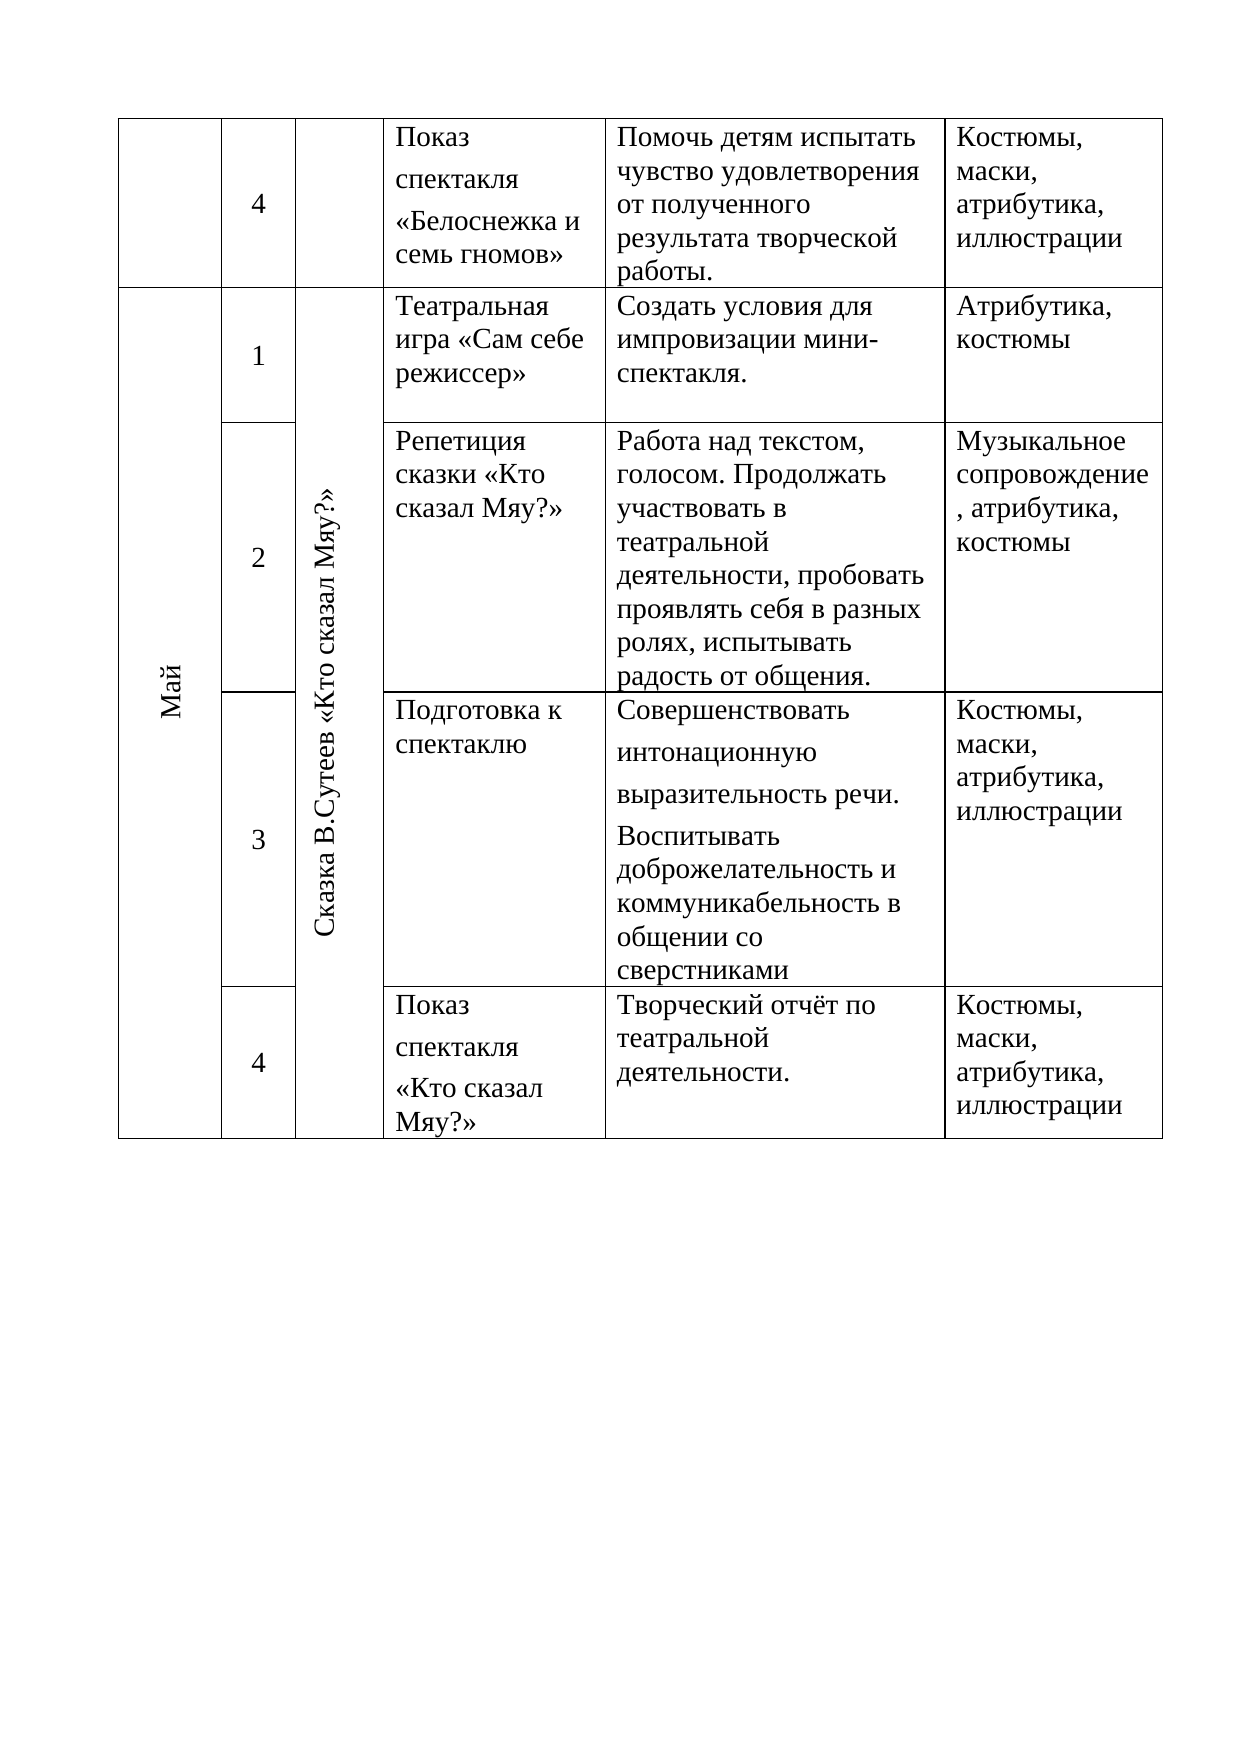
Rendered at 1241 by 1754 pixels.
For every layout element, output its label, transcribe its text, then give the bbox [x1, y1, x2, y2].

table_cell 3 [222, 693, 295, 986]
table_cell Костюмы, маски, атрибутика, иллюстрации [946, 693, 1162, 986]
table_cell 4 [222, 987, 295, 1138]
table_cell Репетиция сказки «Кто сказал Мяу?» [384, 423, 605, 691]
table_cell Создать условия для импровизации мини-спектакля. [606, 288, 944, 422]
table_cell Подготовка к спектаклю [384, 693, 605, 986]
table_cell Творческий отчёт по театральной деятельности. [606, 987, 944, 1138]
table_cell Атрибутика, костюмы [946, 288, 1162, 422]
table_cell Помочь детям испытать чувство удовлетворения от полученного результата творческой работы. [606, 119, 944, 287]
table_cell Костюмы, маски, атрибутика, иллюстрации [946, 987, 1162, 1138]
table_cell 4 [222, 119, 295, 287]
table_cell Музыкальное сопровождение, атрибутика, костюмы [946, 423, 1162, 691]
table_cell Работа над текстом, голосом. Продолжать участвовать в театральной деятельности, пробовать проявлять себя в разных ролях, испытывать радость от общения. [606, 423, 944, 691]
table_cell Май [119, 288, 221, 1138]
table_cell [946, 119, 1162, 287]
table_cell Показ спектакля «Белоснежка и семь гномов» [384, 119, 605, 287]
table_cell Совершенствовать интонационную выразительность речи. Воспитывать доброжелательность и коммуникабельность в общении со сверстниками [606, 693, 944, 986]
table_cell 1 [222, 288, 295, 422]
table_cell Театральная игра «Сам себе режиссер» [384, 288, 605, 422]
table_cell Сказка В.Сутеев «Кто сказал Мяу?» [296, 288, 383, 1138]
table_cell Показ спектакля «Кто сказал Мяу?» [384, 987, 605, 1138]
table_cell 2 [222, 423, 295, 691]
